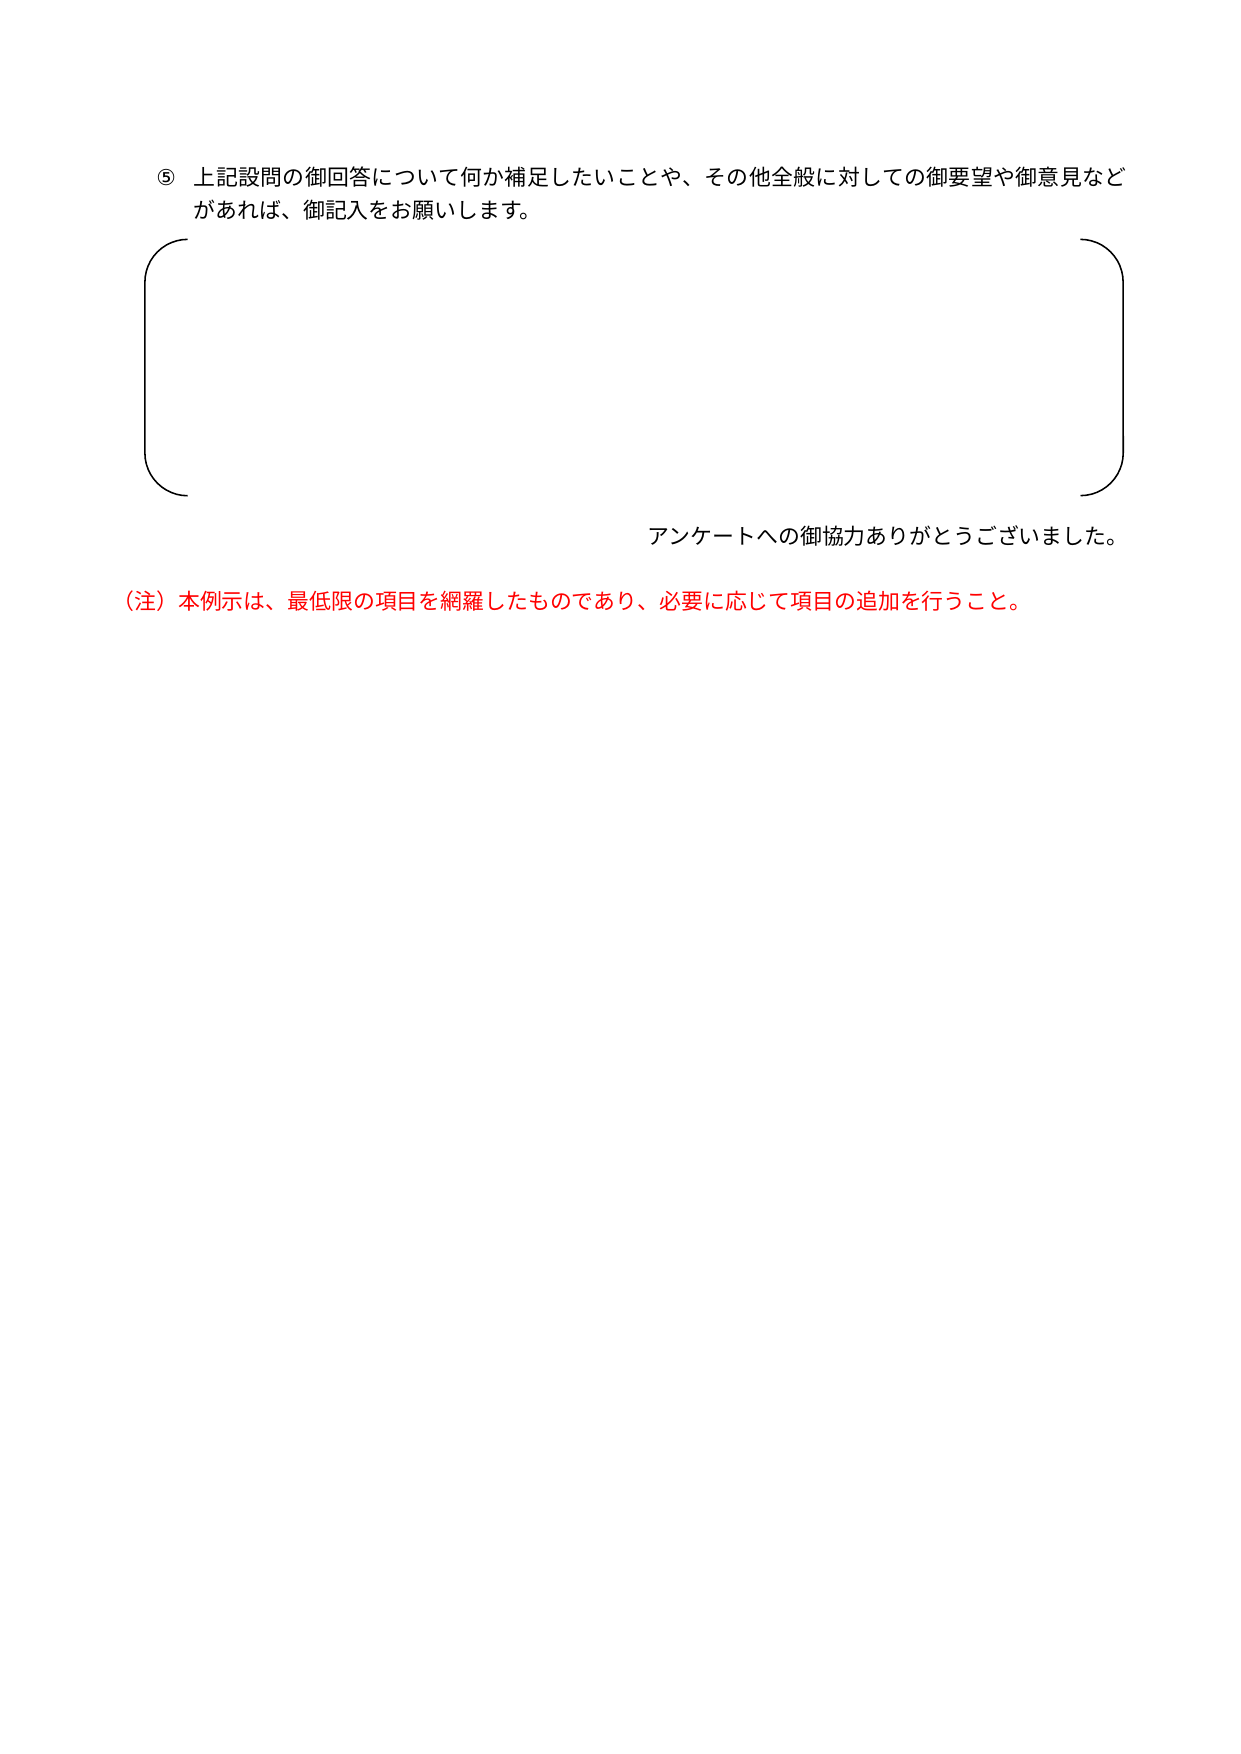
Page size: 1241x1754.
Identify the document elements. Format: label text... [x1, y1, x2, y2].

list 上記設問の御回答について何か補足したいことや、その他全般に対しての御要望や御意見などがあれば、御記入をお願いします。 [156, 160, 1128, 225]
text （注）本例示は、最低限の項目を網羅したものであり、必要に応じて項目の追加を行うこと。 [112, 583, 1128, 616]
text アンケートへの御協力ありがとうございました。 [112, 518, 1128, 551]
